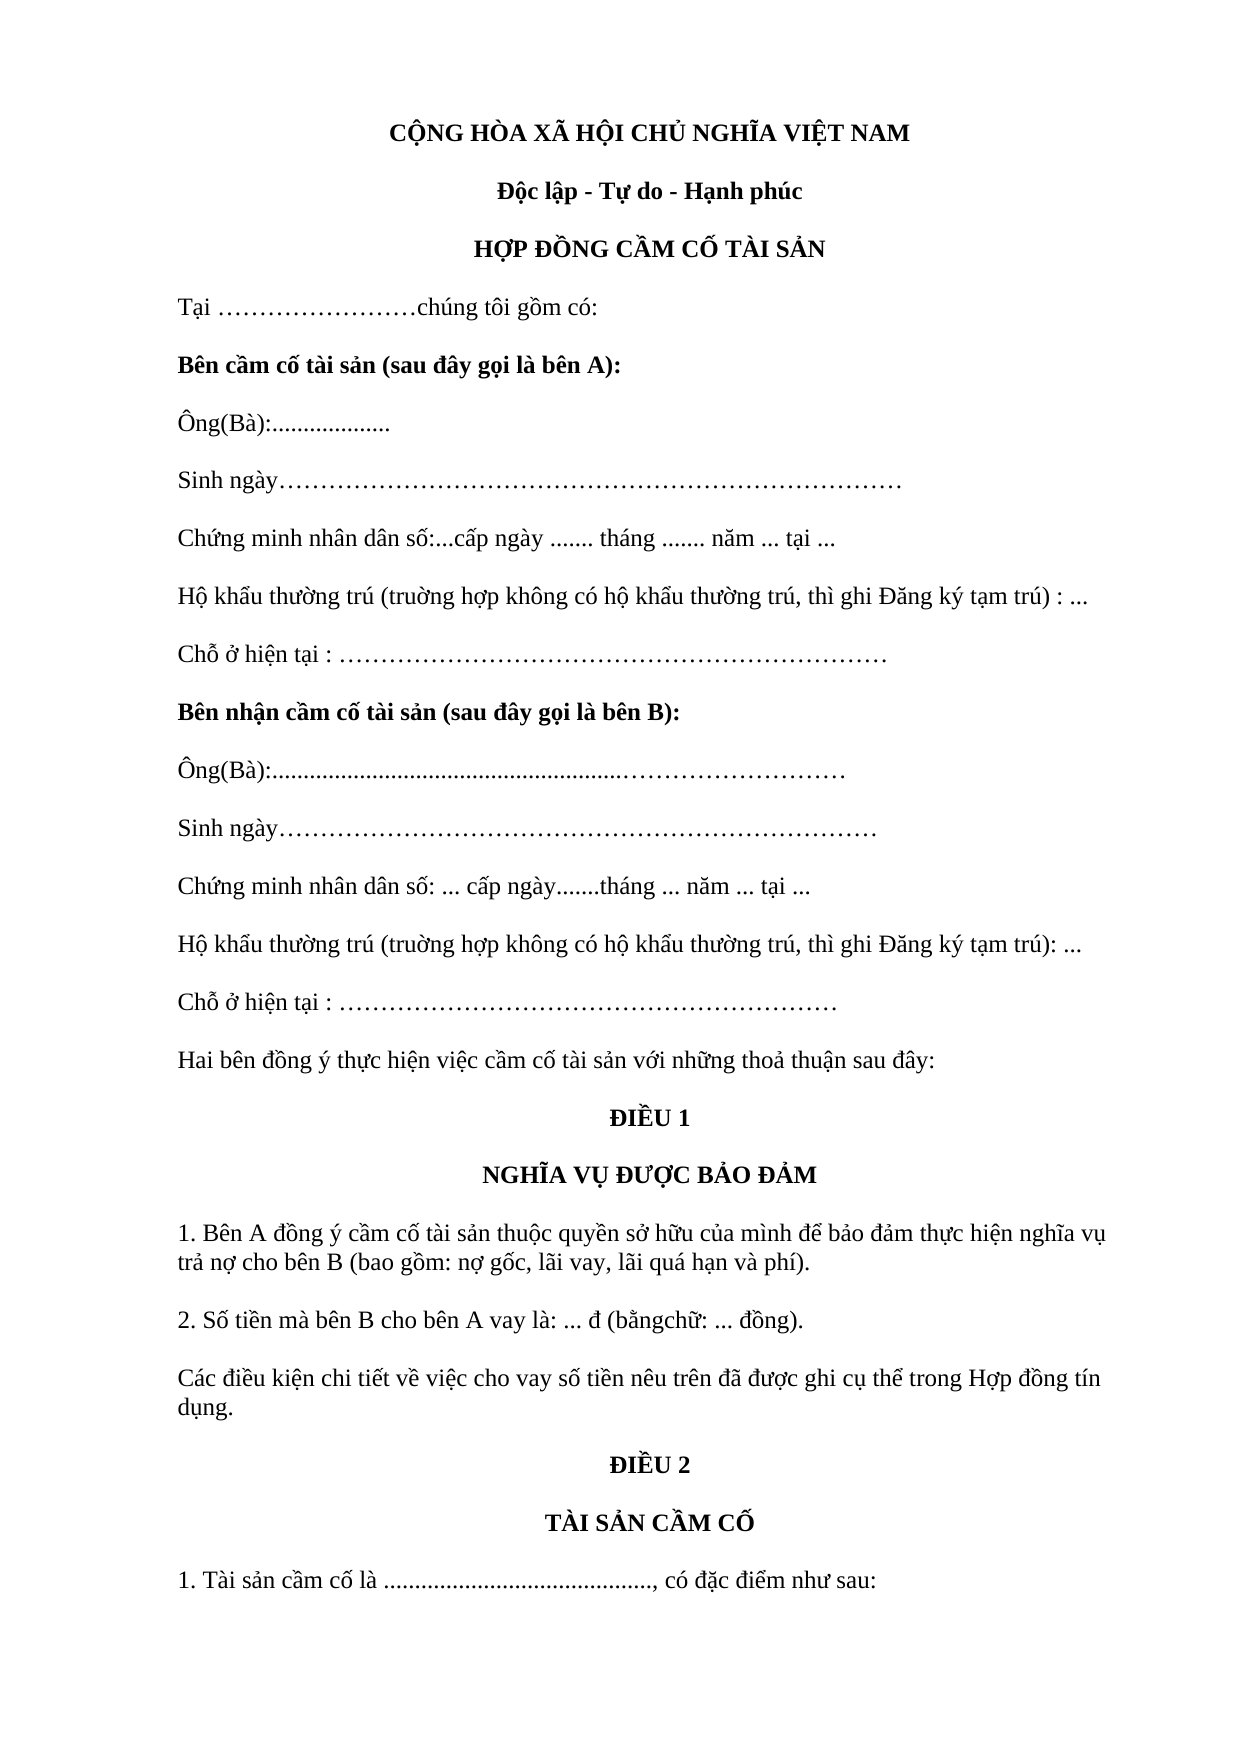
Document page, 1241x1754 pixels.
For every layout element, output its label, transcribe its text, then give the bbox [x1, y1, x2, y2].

text Hộ khẩu thường trú (truờng hợp không có hộ khẩu thường trú, thì ghi Đăng ký tạm trú): ... [177, 929, 1122, 958]
text Hộ khẩu thường trú (truờng hợp không có hộ khẩu thường trú, thì ghi Đăng ký tạm trú) : ... [177, 581, 1122, 610]
text ĐIỀU 1 [177, 1103, 1122, 1131]
text Chỗ ở hiện tại : …………………………………………………… [177, 987, 1122, 1016]
text Ông(Bà):........................................................……………………… [177, 755, 1122, 784]
text 2. Số tiền mà bên B cho bên A vay là: ... đ (bằngchữ: ... đồng). [177, 1305, 1122, 1334]
text Độc lập - Tự do - Hạnh phúc [177, 176, 1122, 205]
text Tại ……………………chúng tôi gồm có: [177, 292, 1122, 321]
text Chứng minh nhân dân số: ... cấp ngày.......tháng ... năm ... tại ... [177, 871, 1122, 900]
text Ông(Bà):................... [177, 408, 1122, 436]
text 1. Bên A đồng ý cầm cố tài sản thuộc quyền sở hữu của mình để bảo đảm thực hiện nghĩa vụ trả nợ cho bên B (bao gồm: nợ gốc, lãi vay, lãi quá hạn và phí). [177, 1218, 1122, 1276]
text Bên nhận cầm cố tài sản (sau đây gọi là bên B): [177, 697, 1122, 726]
text ĐIỀU 2 [177, 1450, 1122, 1478]
text CỘNG HÒA XÃ HỘI CHỦ NGHĨA VIỆT NAM [177, 118, 1122, 147]
text Chứng minh nhân dân số:...cấp ngày ....... tháng ....... năm ... tại ... [177, 523, 1122, 552]
text Hai bên đồng ý thực hiện việc cầm cố tài sản với những thoả thuận sau đây: [177, 1045, 1122, 1073]
text NGHĨA VỤ ĐƯỢC BẢO ĐẢM [177, 1161, 1122, 1189]
text Các điều kiện chi tiết về việc cho vay số tiền nêu trên đã được ghi cụ thể trong Hợp đồng tín dụng. [177, 1363, 1122, 1421]
text Bên cầm cố tài sản (sau đây gọi là bên A): [177, 350, 1122, 378]
text Sinh ngày………………………………………………………………… [177, 466, 1122, 494]
text Chỗ ở hiện tại : ………………………………………………………… [177, 639, 1122, 668]
text Sinh ngày……………………………………………………………… [177, 813, 1122, 842]
text HỢP ĐỒNG CẦM CỐ TÀI SẢN [177, 234, 1122, 263]
text 1. Tài sản cầm cố là ..........................................., có đặc điểm như sau: [177, 1566, 1122, 1594]
text TÀI SẢN CẦM CỐ [177, 1508, 1122, 1536]
